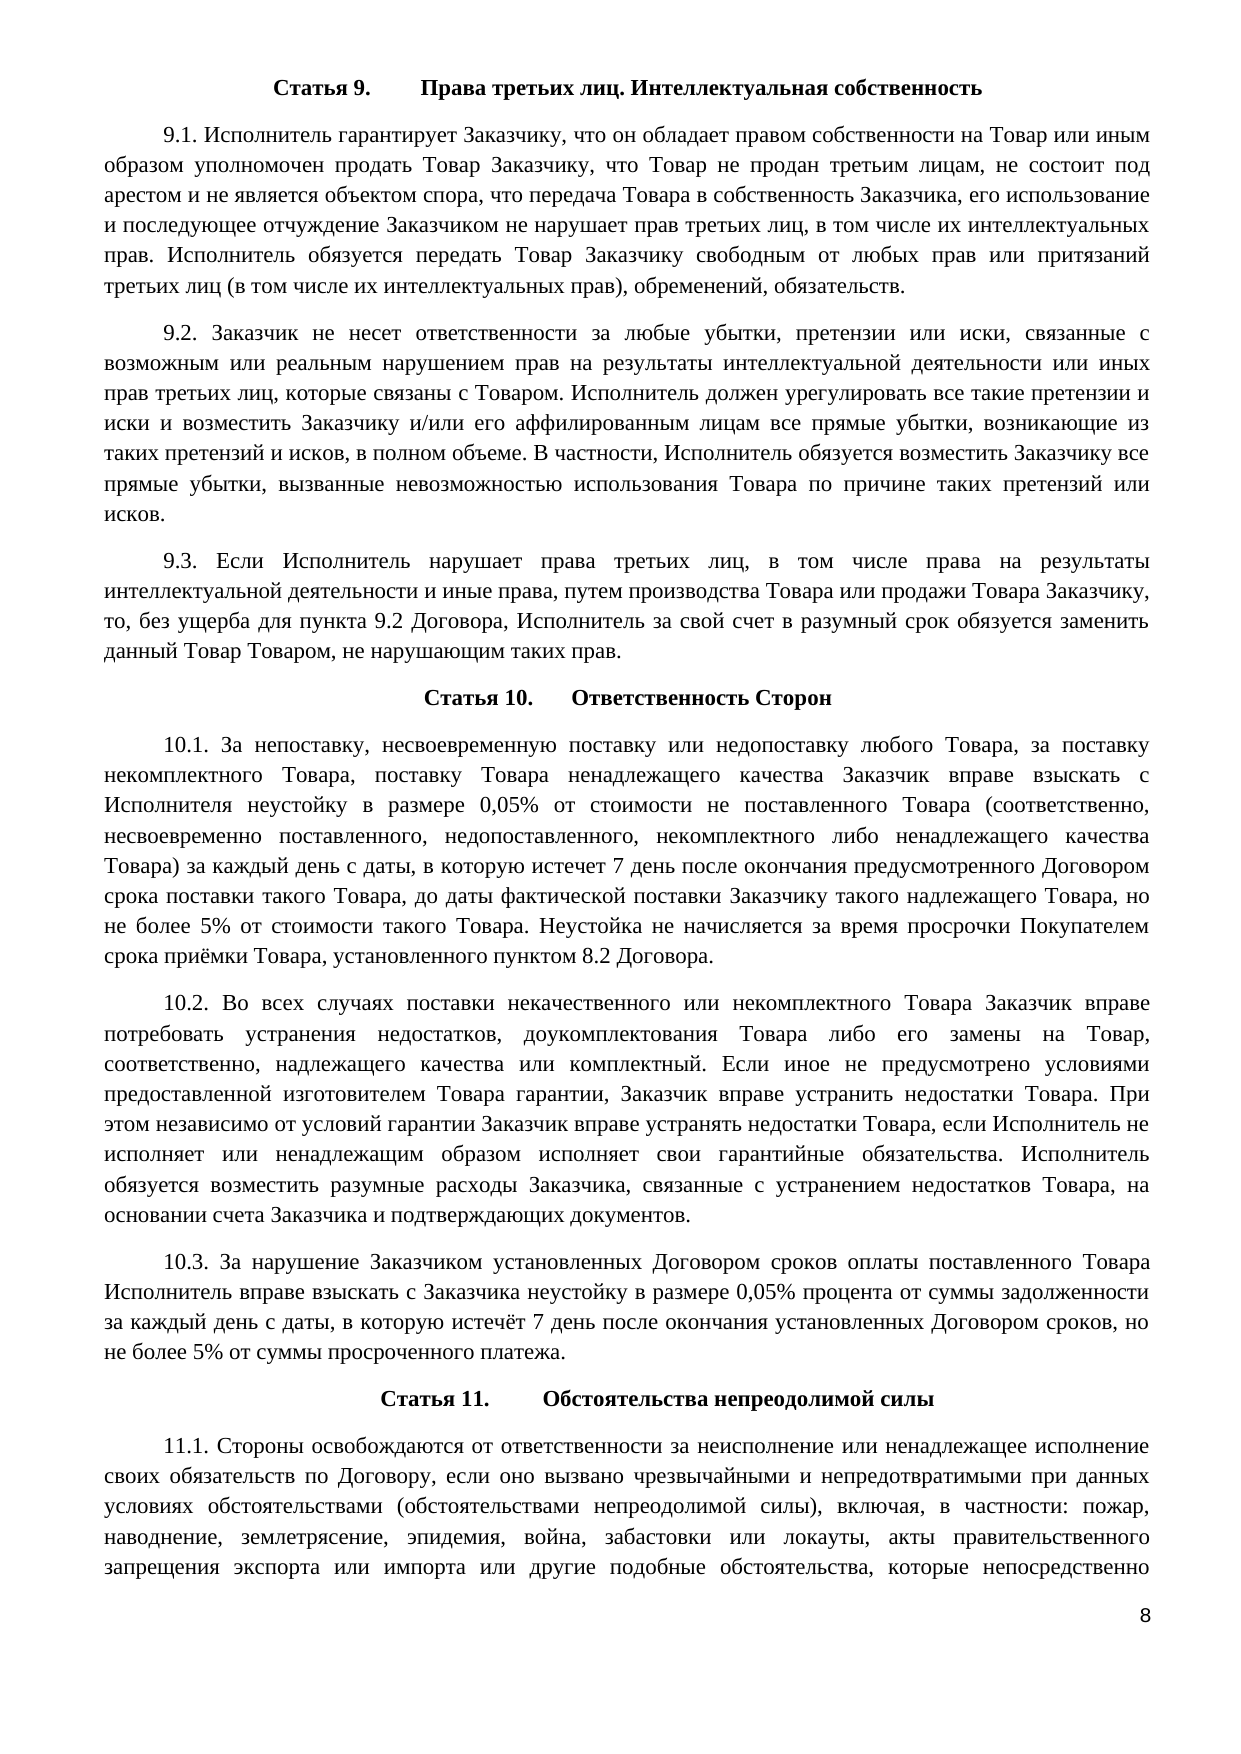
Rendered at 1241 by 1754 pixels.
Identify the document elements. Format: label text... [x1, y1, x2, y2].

text Статья 11. Обстоятельства непреодолимой силы [104, 1385, 1152, 1412]
text 10.1. За непоставку, несвоевременную поставку или недопоставку любого Товара, за поставку некомплектного Товара, поставку Товара ненадлежащего качества Заказчик вправе взыскать с Исполнителя неустойку в размере 0,05% от стоимости не поставленного Товара (соответственно, несвоевременно поставленного, недопоставленного, некомплектного либо ненадлежащего качества Товара) за каждый день с даты, в которую истечет 7 день после окончания предусмотренного Договором срока поставки такого Товара, до даты фактической поставки Заказчику такого надлежащего Товара, но не более 5% от стоимости такого Товара. Неустойка не начисляется за время просрочки Покупателем срока приёмки Товара, установленного пунктом 8.2 Договора. [104, 731, 1152, 969]
text 9.1. Исполнитель гарантирует Заказчику, что он обладает правом собственности на Товар или иным образом уполномочен продать Товар Заказчику, что Товар не продан третьим лицам, не состоит под арестом и не является объектом спора, что передача Товара в собственность Заказчика, его использование и последующее отчуждение Заказчиком не нарушает прав третьих лиц, в том числе их интеллектуальных прав. Исполнитель обязуется передать Товар Заказчику свободным от любых прав или притязаний третьих лиц (в том числе их интеллектуальных прав), обременений, обязательств. [104, 121, 1152, 298]
text 9.3. Если Исполнитель нарушает права третьих лиц, в том числе права на результаты интеллектуальной деятельности и иные права, путем производства Товара или продажи Товара Заказчику, то, без ущерба для пункта 9.2 Договора, Исполнитель за свой счет в разумный срок обязуется заменить данный Товар Товаром, не нарушающим таких прав. [104, 547, 1152, 664]
text Статья 10. Ответственность Сторон [104, 684, 1152, 711]
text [104, 1432, 1152, 1579]
text 10.2. Во всех случаях поставки некачественного или некомплектного Товара Заказчик вправе потребовать устранения недостатков, доукомплектования Товара либо его замены на Товар, соответственно, надлежащего качества или комплектный. Если иное не предусмотрено условиями предоставленной изготовителем Товара гарантии, Заказчик вправе устранить недостатки Товара. При этом независимо от условий гарантии Заказчик вправе устранять недостатки Товара, если Исполнитель не исполняет или ненадлежащим образом исполняет свои гарантийные обязательства. Исполнитель обязуется возместить разумные расходы Заказчика, связанные с устранением недостатков Товара, на основании счета Заказчика и подтверждающих документов. [104, 989, 1152, 1227]
text 10.3. За нарушение Заказчиком установленных Договором сроков оплаты поставленного Товара Исполнитель вправе взыскать с Заказчика неустойку в размере 0,05% процента от суммы задолженности за каждый день с даты, в которую истечёт 7 день после окончания установленных Договором сроков, но не более 5% от суммы просроченного платежа. [104, 1248, 1152, 1365]
text 9.2. Заказчик не несет ответственности за любые убытки, претензии или иски, связанные с возможным или реальным нарушением прав на результаты интеллектуальной деятельности или иных прав третьих лиц, которые связаны с Товаром. Исполнитель должен урегулировать все такие претензии и иски и возместить Заказчику и/или его аффилированным лицам все прямые убытки, возникающие из таких претензий и исков, в полном объеме. В частности, Исполнитель обязуется возместить Заказчику все прямые убытки, вызванные невозможностью использования Товара по причине таких претензий или исков. [104, 319, 1152, 526]
text Статья 9. Права третьих лиц. Интеллектуальная собственность [104, 74, 1152, 100]
